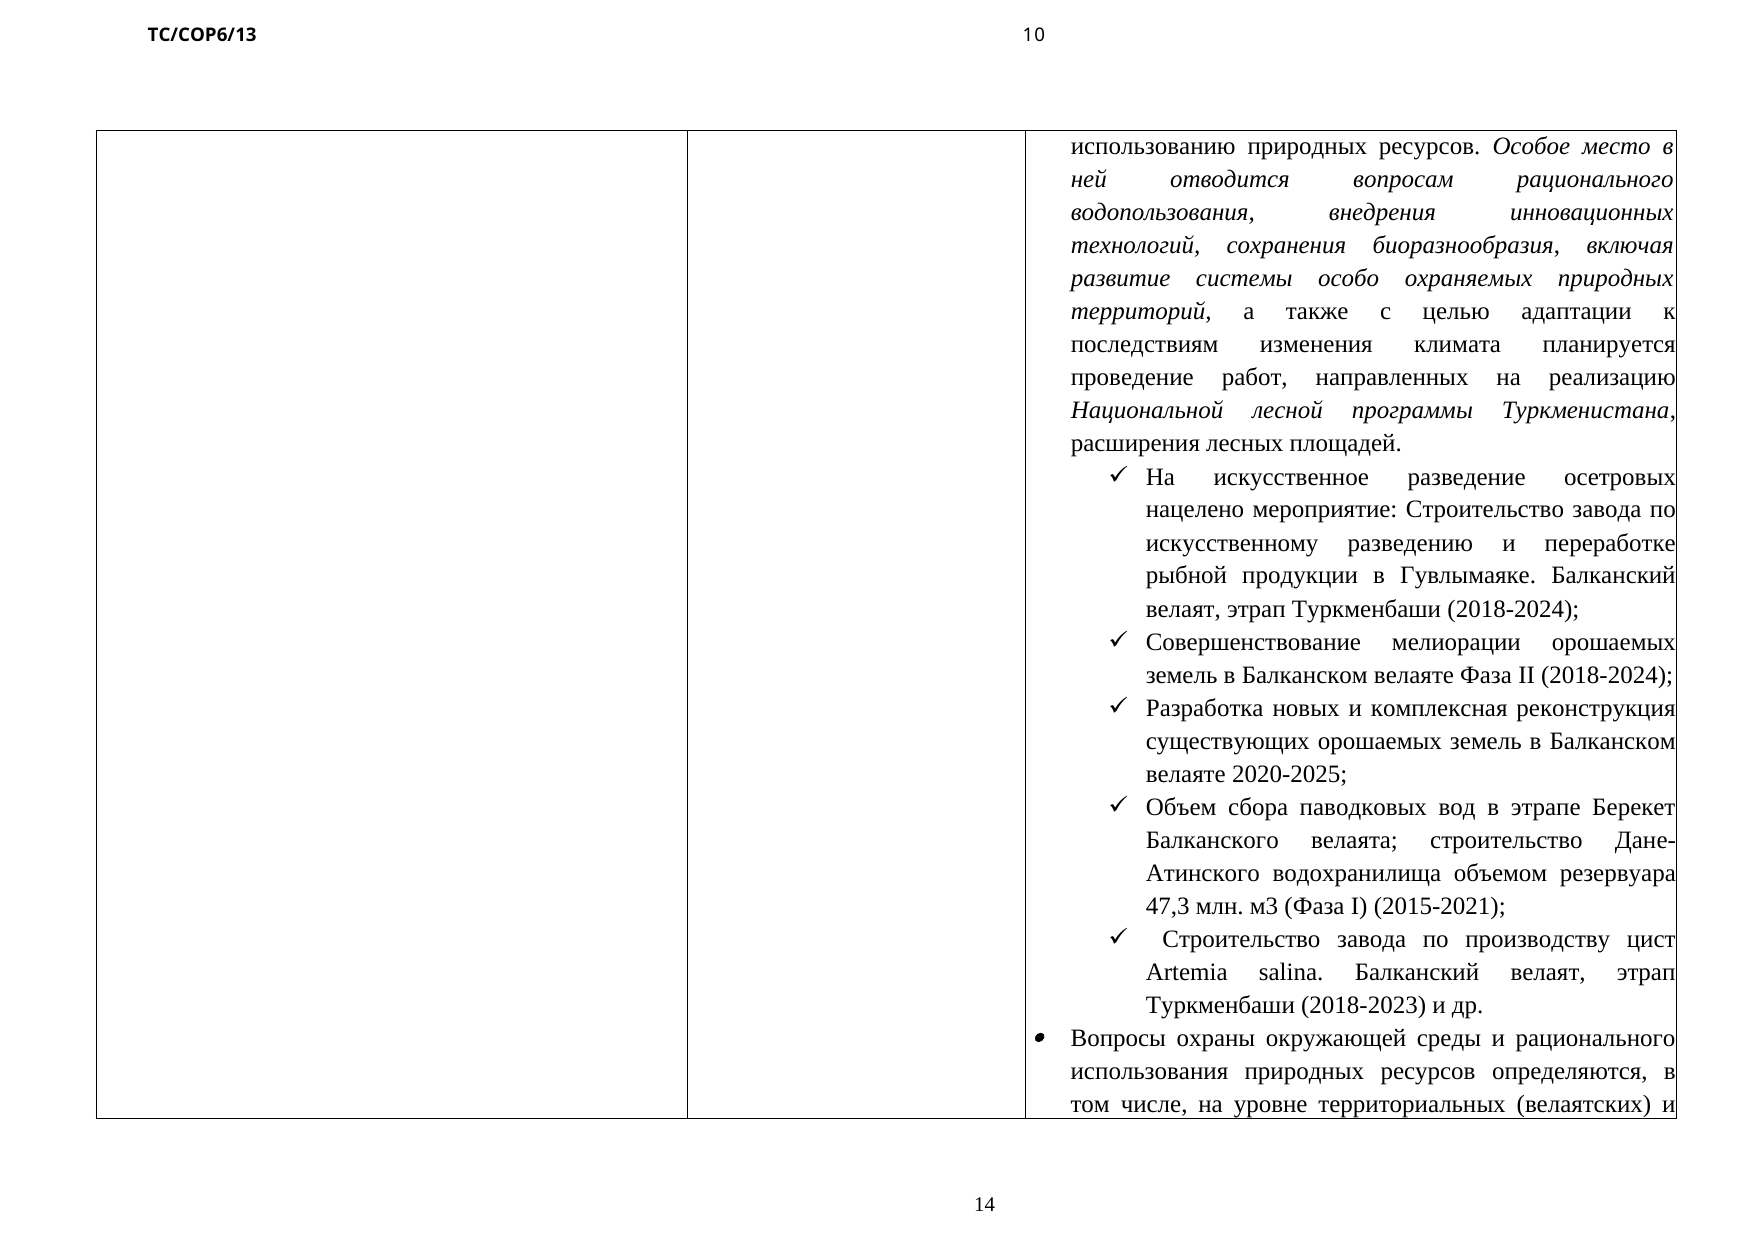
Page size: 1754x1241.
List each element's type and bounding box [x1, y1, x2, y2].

table_header [1026, 131, 1676, 1118]
table_header [688, 131, 1025, 1118]
table_header [97, 131, 687, 1118]
